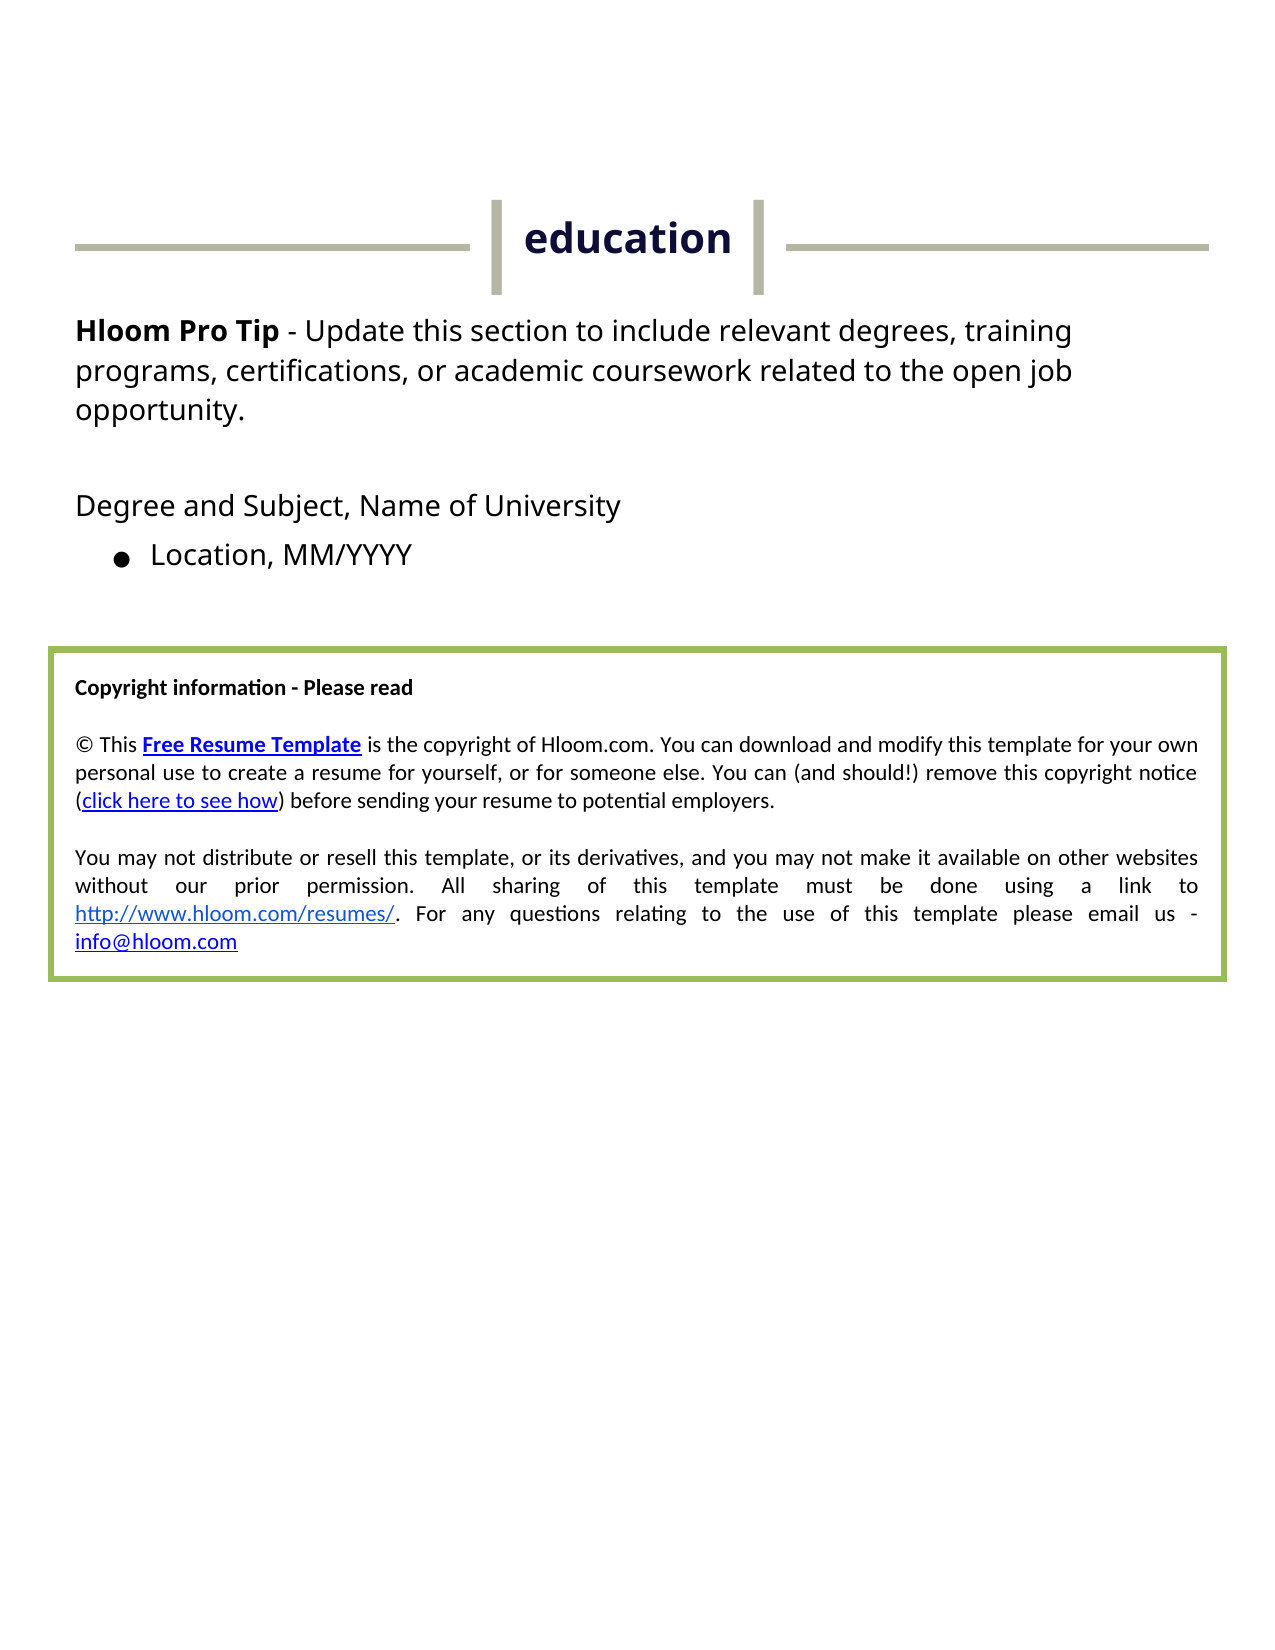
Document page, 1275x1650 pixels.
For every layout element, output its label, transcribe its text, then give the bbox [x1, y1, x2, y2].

text |education| [75, 75, 1200, 302]
text You may not distribute or resell this template, or its derivatives, and you may not make it available on other websites without our prior permission. All sharing of this template must be done using a link to http://www.hloom.com/resumes/. For any questions relating to the use of this template please email us - info@hloom.com [54, 843, 1221, 976]
text Degree and Subject, Name of University [75, 486, 1200, 525]
text Copyright information - Please read [54, 653, 1221, 701]
text © This Free Resume Template is the copyright of Hloom.com. You can download and modify this template for your own personal use to create a resume for yourself, or for someone else. You can (and should!) remove this copyright notice (click here to see how) before sending your resume to potential employers. [75, 730, 1200, 814]
text Hloom Pro Tip - Update this section to include relevant degrees, training programs, certifications, or academic coursework related to the open job opportunity. [75, 310, 1200, 429]
list Location, MM/YYYY [112, 534, 1200, 577]
